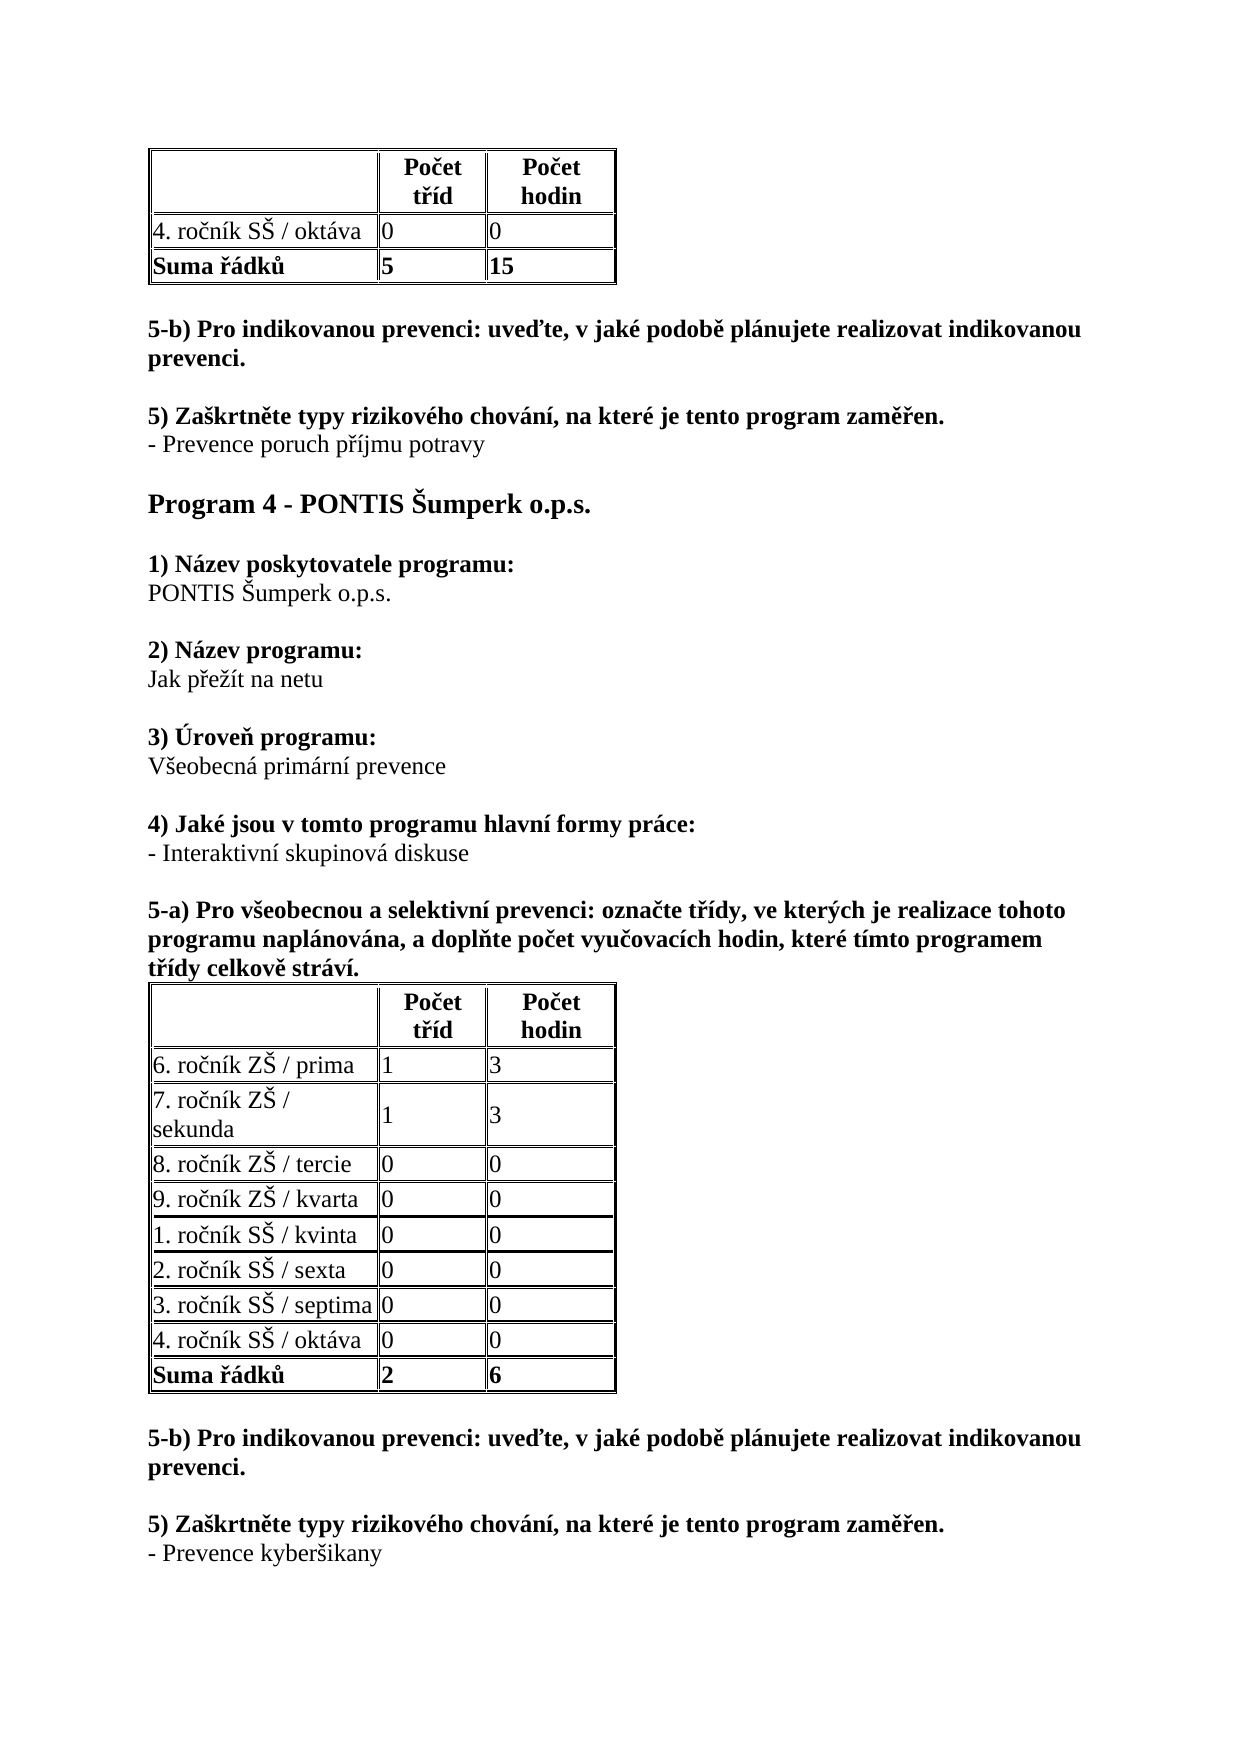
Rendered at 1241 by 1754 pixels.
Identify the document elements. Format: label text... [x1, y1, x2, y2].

text 5-b) Pro indikovanou prevenci: uveďte, v jaké podobě plánujete realizovat indikovanou prevenci. [148, 314, 1093, 372]
table_cell 0 [488, 211, 615, 247]
table_cell 0 [487, 1145, 616, 1180]
table_header Počet hodin [487, 985, 614, 1046]
table_cell 3. ročník SŠ / septima [152, 1285, 377, 1320]
table_cell 0 [380, 215, 485, 247]
text 5) Zaškrtněte typy rizikového chování, na které je tento program zaměřen. - Prevence poruch příjmu potravy [148, 401, 1093, 458]
table_cell 0 [488, 1320, 615, 1355]
table_cell 4. ročník SŠ / oktáva [152, 1320, 377, 1355]
table_cell 0 [487, 1180, 616, 1215]
text 4) Jaké jsou v tomto programu hlavní formy práce: - Interaktivní skupinová diskuse [148, 809, 1093, 866]
table_header Počet hodin [487, 151, 614, 211]
table_cell 0 [488, 1285, 615, 1320]
table_cell 3 [487, 1046, 616, 1081]
table_cell 0 [380, 1324, 485, 1355]
subtitle Program 4 - PONTIS Šumperk o.p.s. [148, 487, 1093, 520]
table_cell Suma řádků [150, 247, 379, 282]
table_cell 0 [488, 1250, 614, 1285]
table_header [152, 985, 379, 1046]
table_cell 0 [488, 1215, 614, 1250]
table_cell 1 [380, 1084, 485, 1145]
table_cell Suma řádků [152, 1355, 379, 1390]
table_cell 0 [380, 1148, 485, 1180]
text 1) Název poskytovatele programu: PONTIS Šumperk o.p.s. [148, 549, 1093, 606]
table_cell 6 [487, 1355, 615, 1390]
table_cell 1. ročník SŠ / kvinta [152, 1215, 377, 1250]
table_cell 8. ročník ZŠ / tercie [150, 1145, 379, 1180]
table_cell 15 [487, 247, 616, 282]
table_cell 0 [380, 1218, 485, 1250]
text 5-a) Pro všeobecnou a selektivní prevenci: označte třídy, ve kterých je realizace tohoto programu naplánována, a doplňte počet vyučovacích hodin, které tímto programem třídy celkově stráví. [148, 896, 1093, 982]
text 5-b) Pro indikovanou prevenci: uveďte, v jaké podobě plánujete realizovat indikovanou prevenci. [148, 1423, 1093, 1480]
table_cell 9. ročník ZŠ / kvarta [150, 1180, 379, 1215]
table_cell 3 [487, 1081, 616, 1145]
table_cell 0 [380, 1289, 485, 1320]
table_cell 2. ročník SŠ / sexta [152, 1250, 377, 1285]
table_cell 2 [379, 1359, 487, 1390]
table_cell 6. ročník ZŠ / prima [150, 1046, 379, 1081]
text 5) Zaškrtněte typy rizikového chování, na které je tento program zaměřen. - Prevence kyberšikany [148, 1509, 1093, 1567]
table_header [152, 151, 379, 211]
table_header Počet tříd [379, 985, 487, 1046]
table_cell 5 [379, 250, 487, 282]
table_cell 1 [380, 1049, 485, 1081]
text 2) Název programu: Jak přežít na netu [148, 636, 1093, 693]
table_cell 0 [380, 1253, 485, 1285]
table_cell 4. ročník SŠ / oktáva [152, 211, 377, 247]
table_header Počet tříd [379, 151, 487, 211]
table_cell 0 [380, 1183, 485, 1215]
table_cell 7. ročník ZŠ / sekunda [150, 1081, 379, 1145]
text 3) Úroveň programu: Všeobecná primární prevence [148, 722, 1093, 780]
